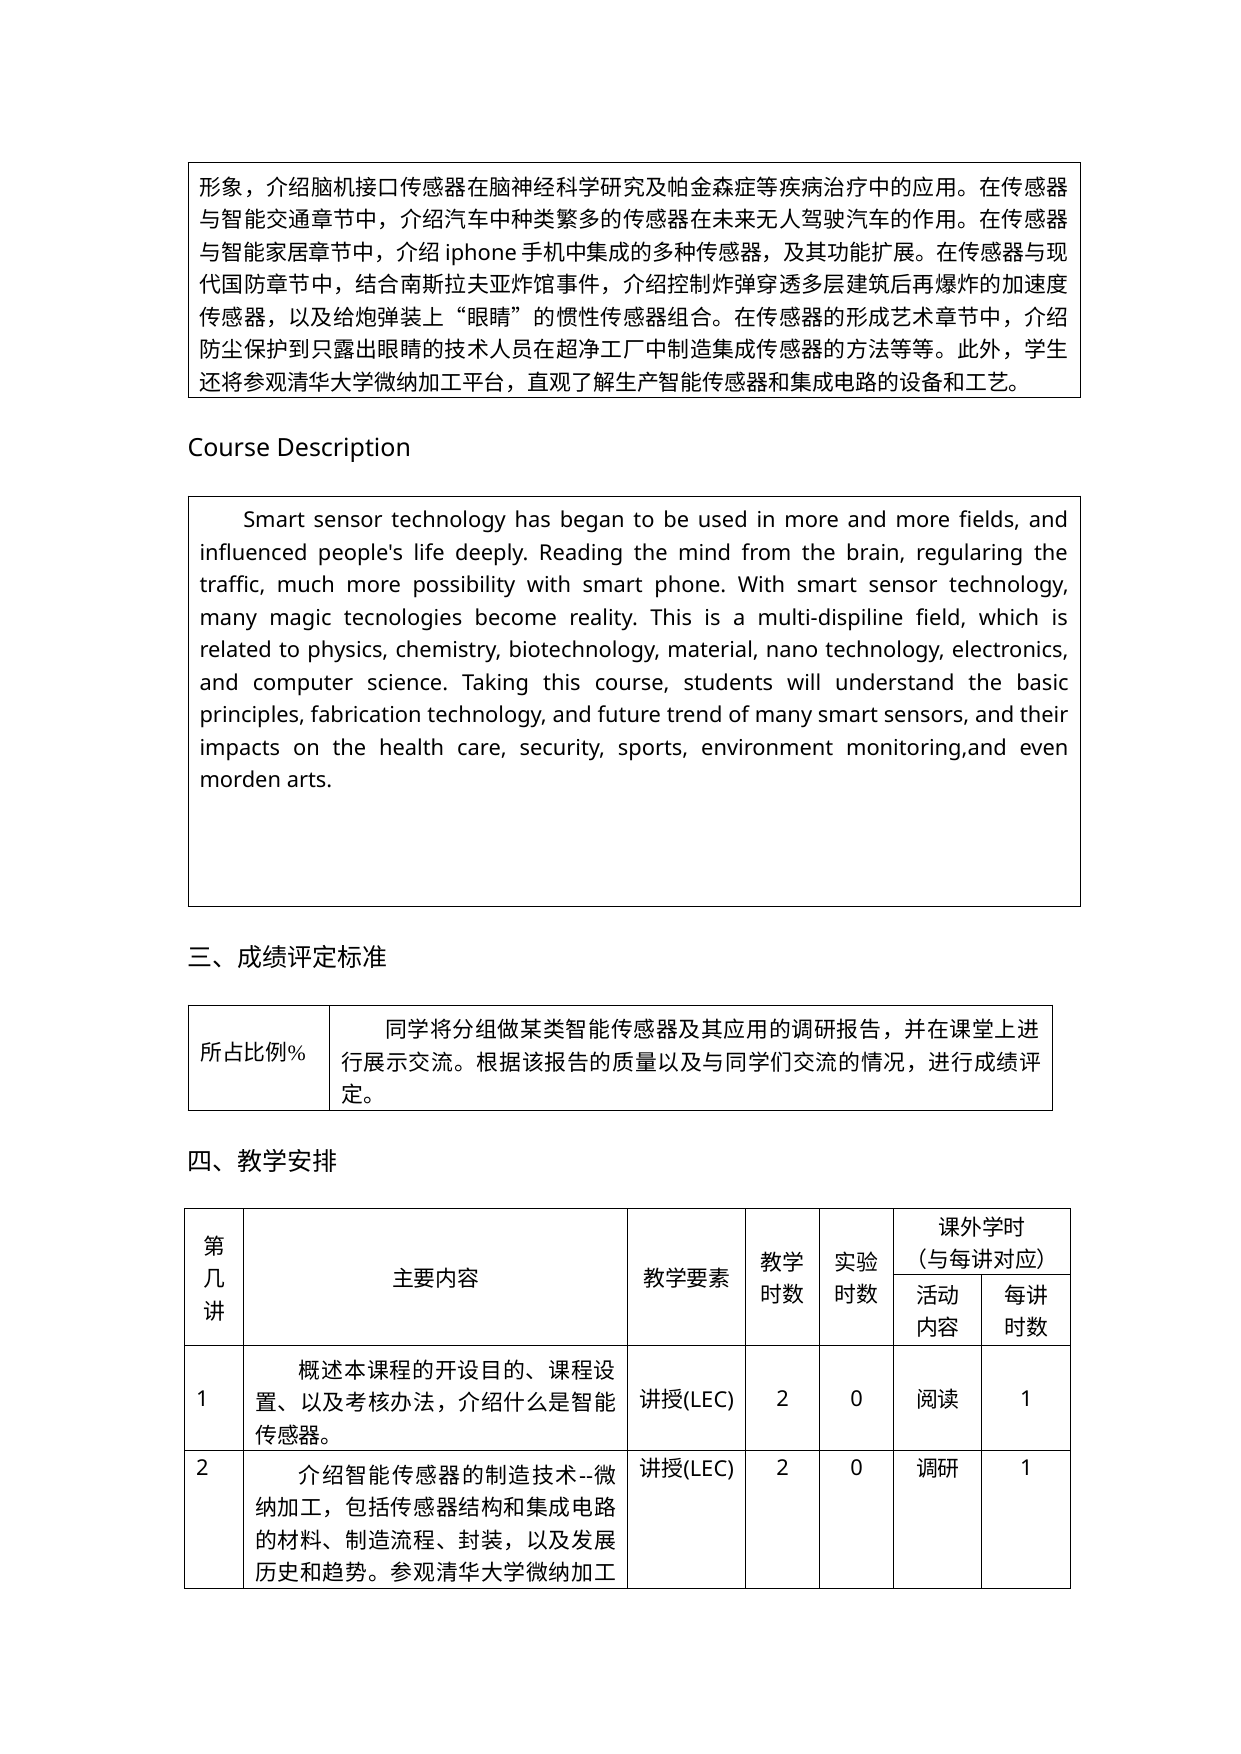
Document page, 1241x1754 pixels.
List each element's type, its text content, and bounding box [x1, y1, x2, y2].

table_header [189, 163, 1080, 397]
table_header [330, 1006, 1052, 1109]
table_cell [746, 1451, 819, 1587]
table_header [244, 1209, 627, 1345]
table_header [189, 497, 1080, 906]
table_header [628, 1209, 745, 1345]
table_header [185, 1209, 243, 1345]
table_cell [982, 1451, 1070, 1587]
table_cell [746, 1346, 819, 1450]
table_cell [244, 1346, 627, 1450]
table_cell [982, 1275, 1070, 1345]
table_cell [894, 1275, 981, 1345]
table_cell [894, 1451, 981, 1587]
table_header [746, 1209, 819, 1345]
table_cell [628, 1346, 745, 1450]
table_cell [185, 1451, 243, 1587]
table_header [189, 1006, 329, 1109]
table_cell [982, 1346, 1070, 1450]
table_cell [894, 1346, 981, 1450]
text Course Description [187, 414, 1053, 479]
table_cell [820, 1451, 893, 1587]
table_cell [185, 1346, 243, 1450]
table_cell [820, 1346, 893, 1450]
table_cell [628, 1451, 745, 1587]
text 四、教学安排 [187, 1127, 1053, 1192]
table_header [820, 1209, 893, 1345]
text 三、成绩评定标准 [187, 923, 1053, 988]
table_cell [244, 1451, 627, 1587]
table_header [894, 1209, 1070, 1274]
